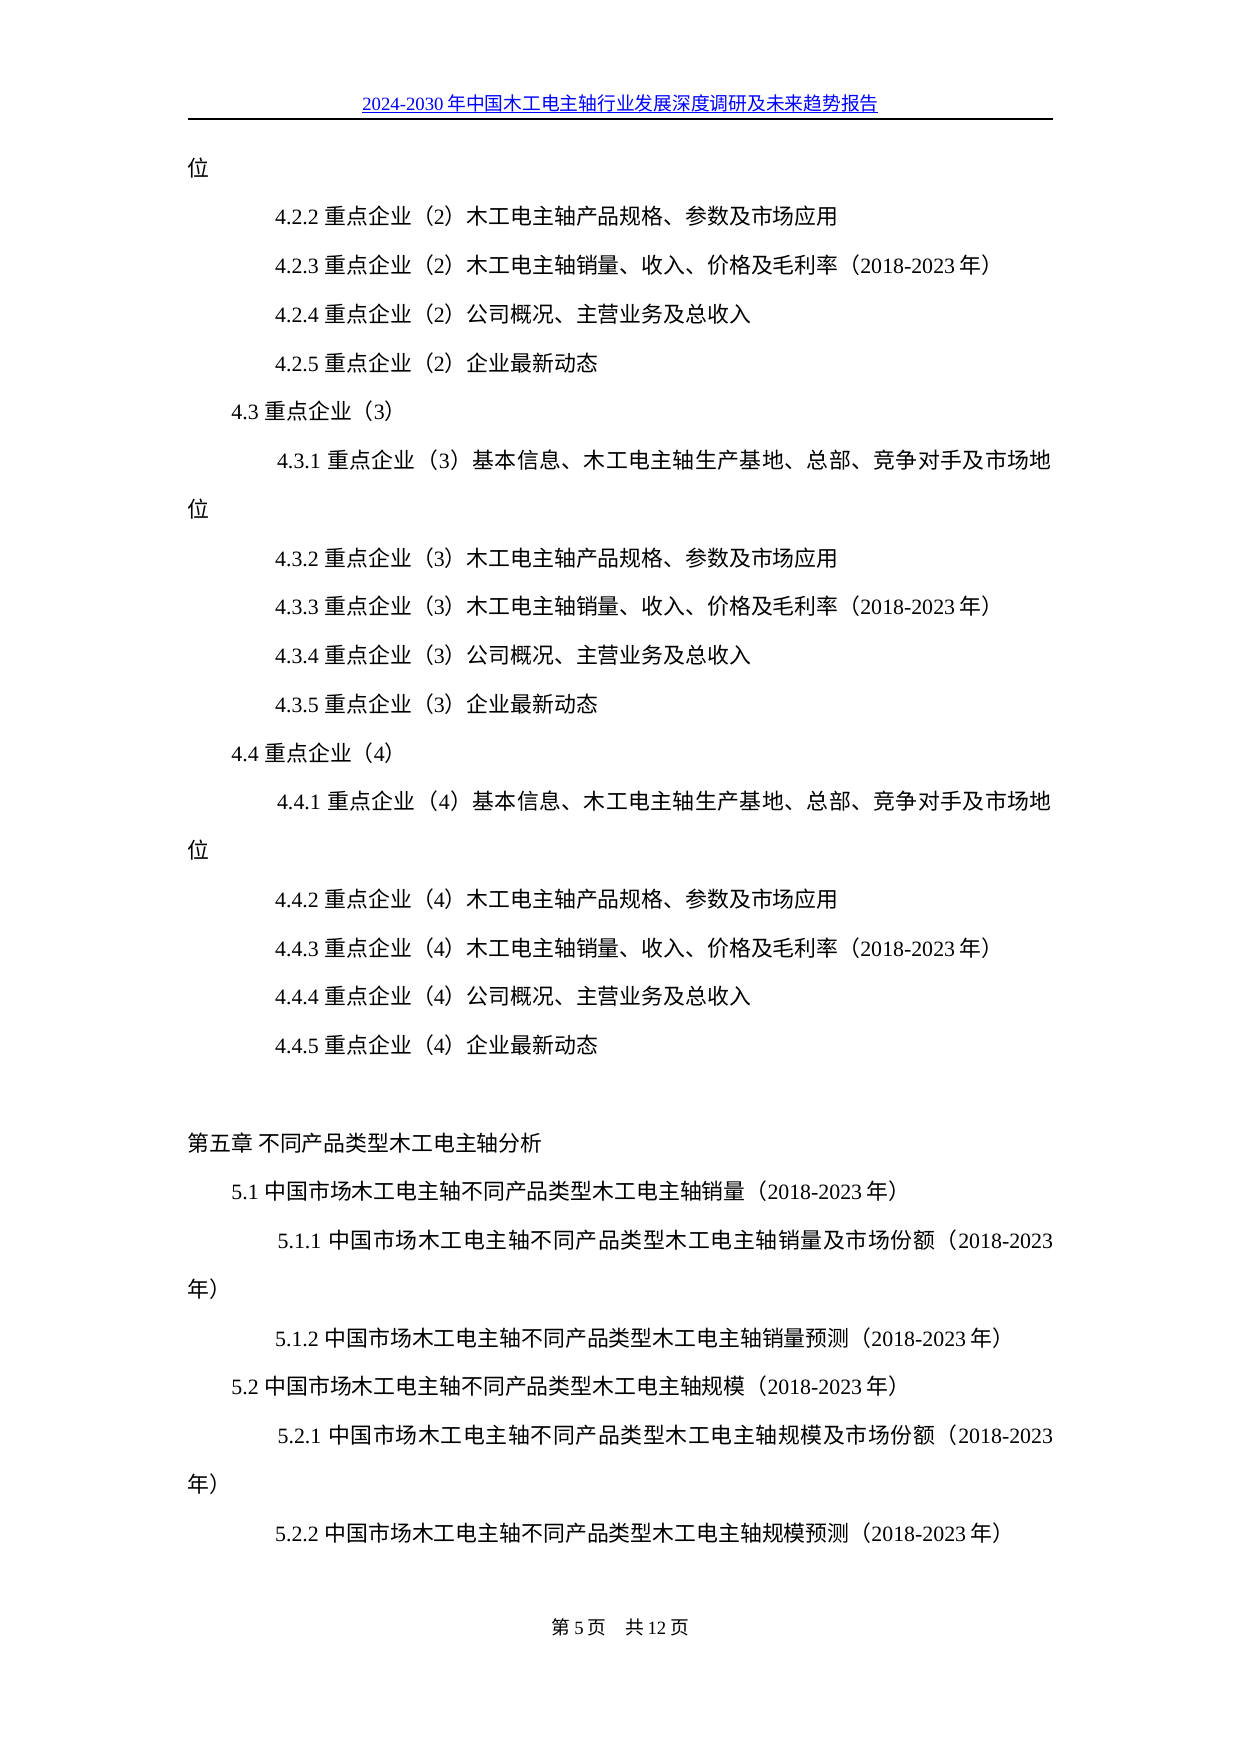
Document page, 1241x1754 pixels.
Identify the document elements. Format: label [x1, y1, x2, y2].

text [187, 150, 1053, 1548]
